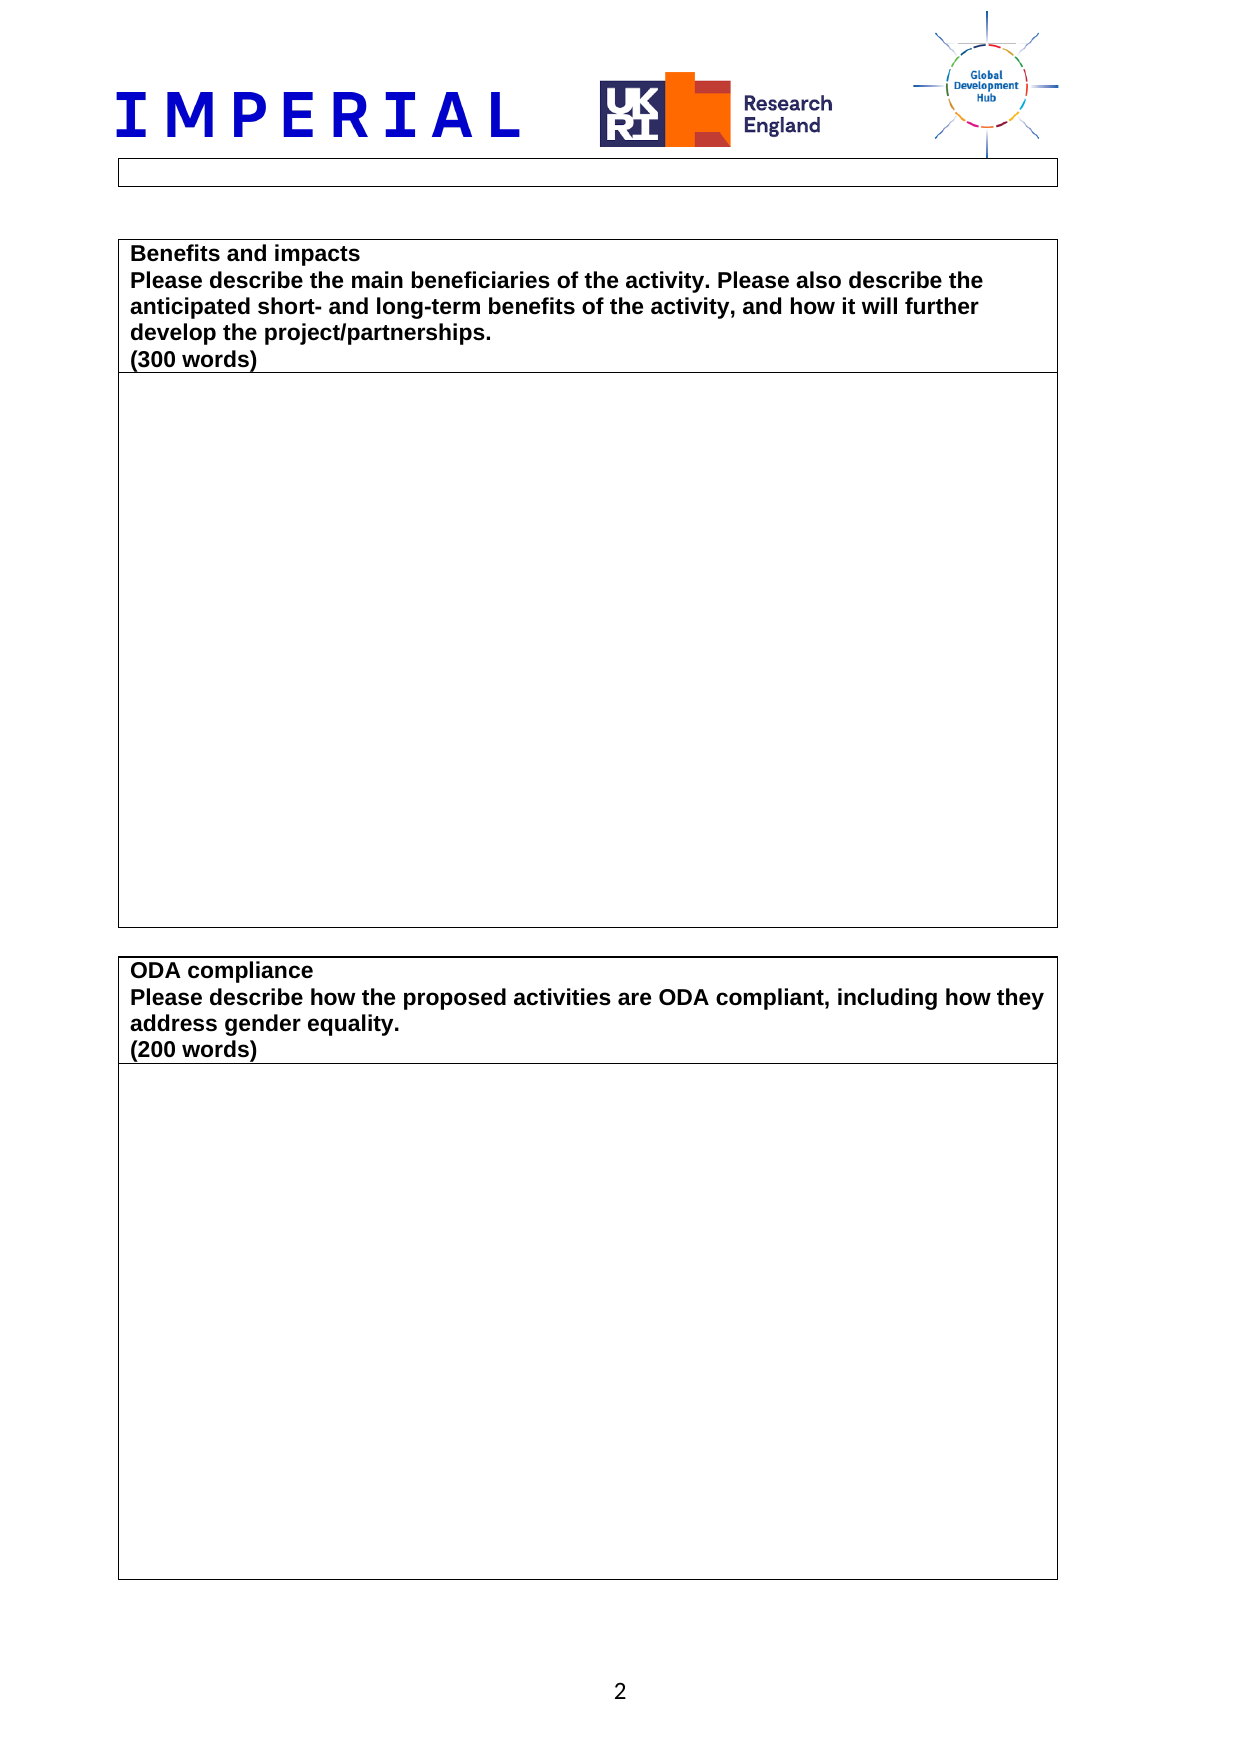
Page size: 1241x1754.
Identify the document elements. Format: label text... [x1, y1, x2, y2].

table_cell [119, 159, 1057, 186]
picture [599, 72, 904, 147]
table_cell [119, 1064, 1057, 1579]
picture [116, 92, 520, 137]
table_cell [119, 373, 1057, 927]
table_header Benefits and impacts Please describe the main beneficiaries of the activity. Please also describe the anticipated short- and long-term benefits of the activity, and how it will further develop the project/partnerships. (300 words) [119, 240, 1057, 372]
table_header ODA compliance Please describe how the proposed activities are ODA compliant, including how they address gender equality. (200 words) [119, 958, 1057, 1063]
